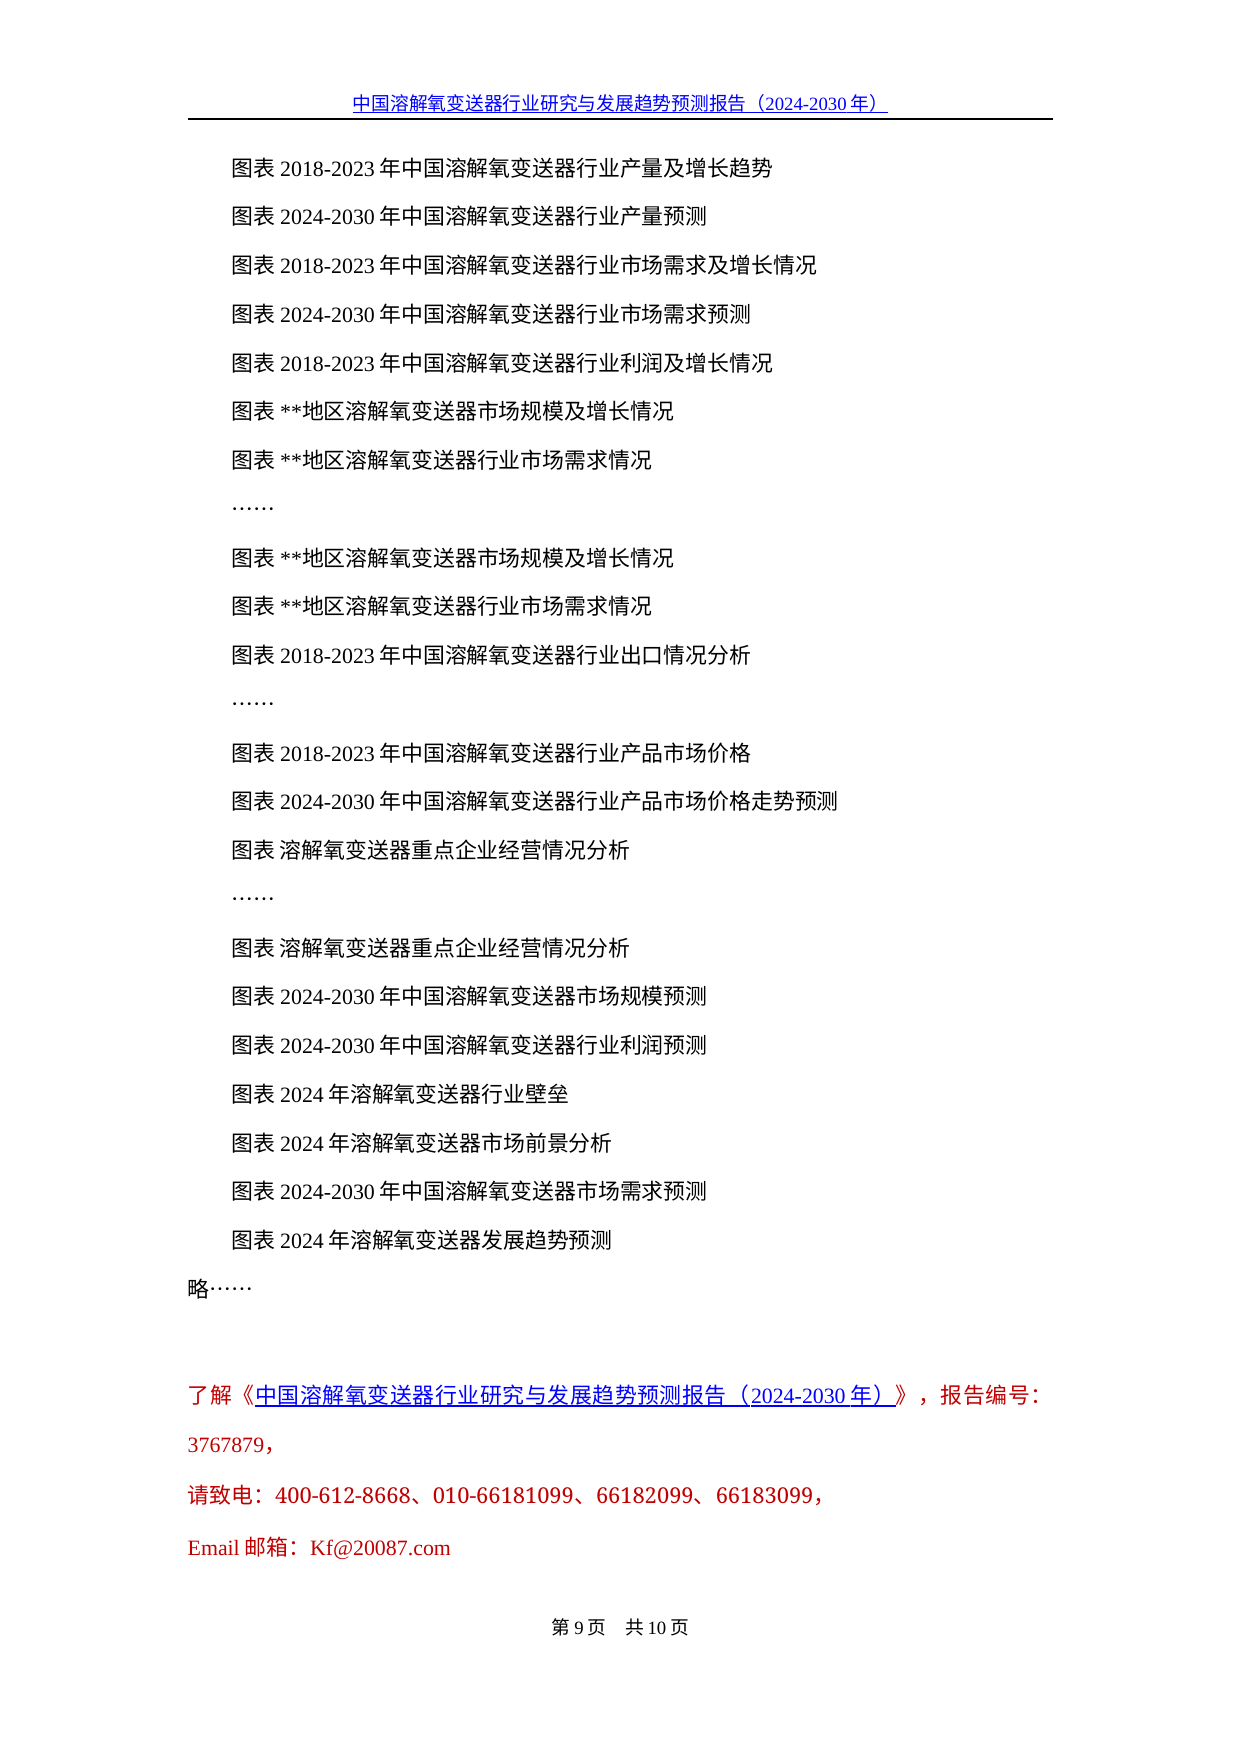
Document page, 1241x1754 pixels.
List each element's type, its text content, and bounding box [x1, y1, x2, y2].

text 请致电：400-612-8668、010-66181099、66182099、66183099， [187, 1478, 1053, 1511]
text 了解《中国溶解氧变送器行业研究与发展趋势预测报告（2024-2030年）》，报告编号：3767879， [187, 1378, 1053, 1459]
text Email邮箱：Kf@20087.com [187, 1530, 1053, 1562]
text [187, 150, 1053, 1304]
